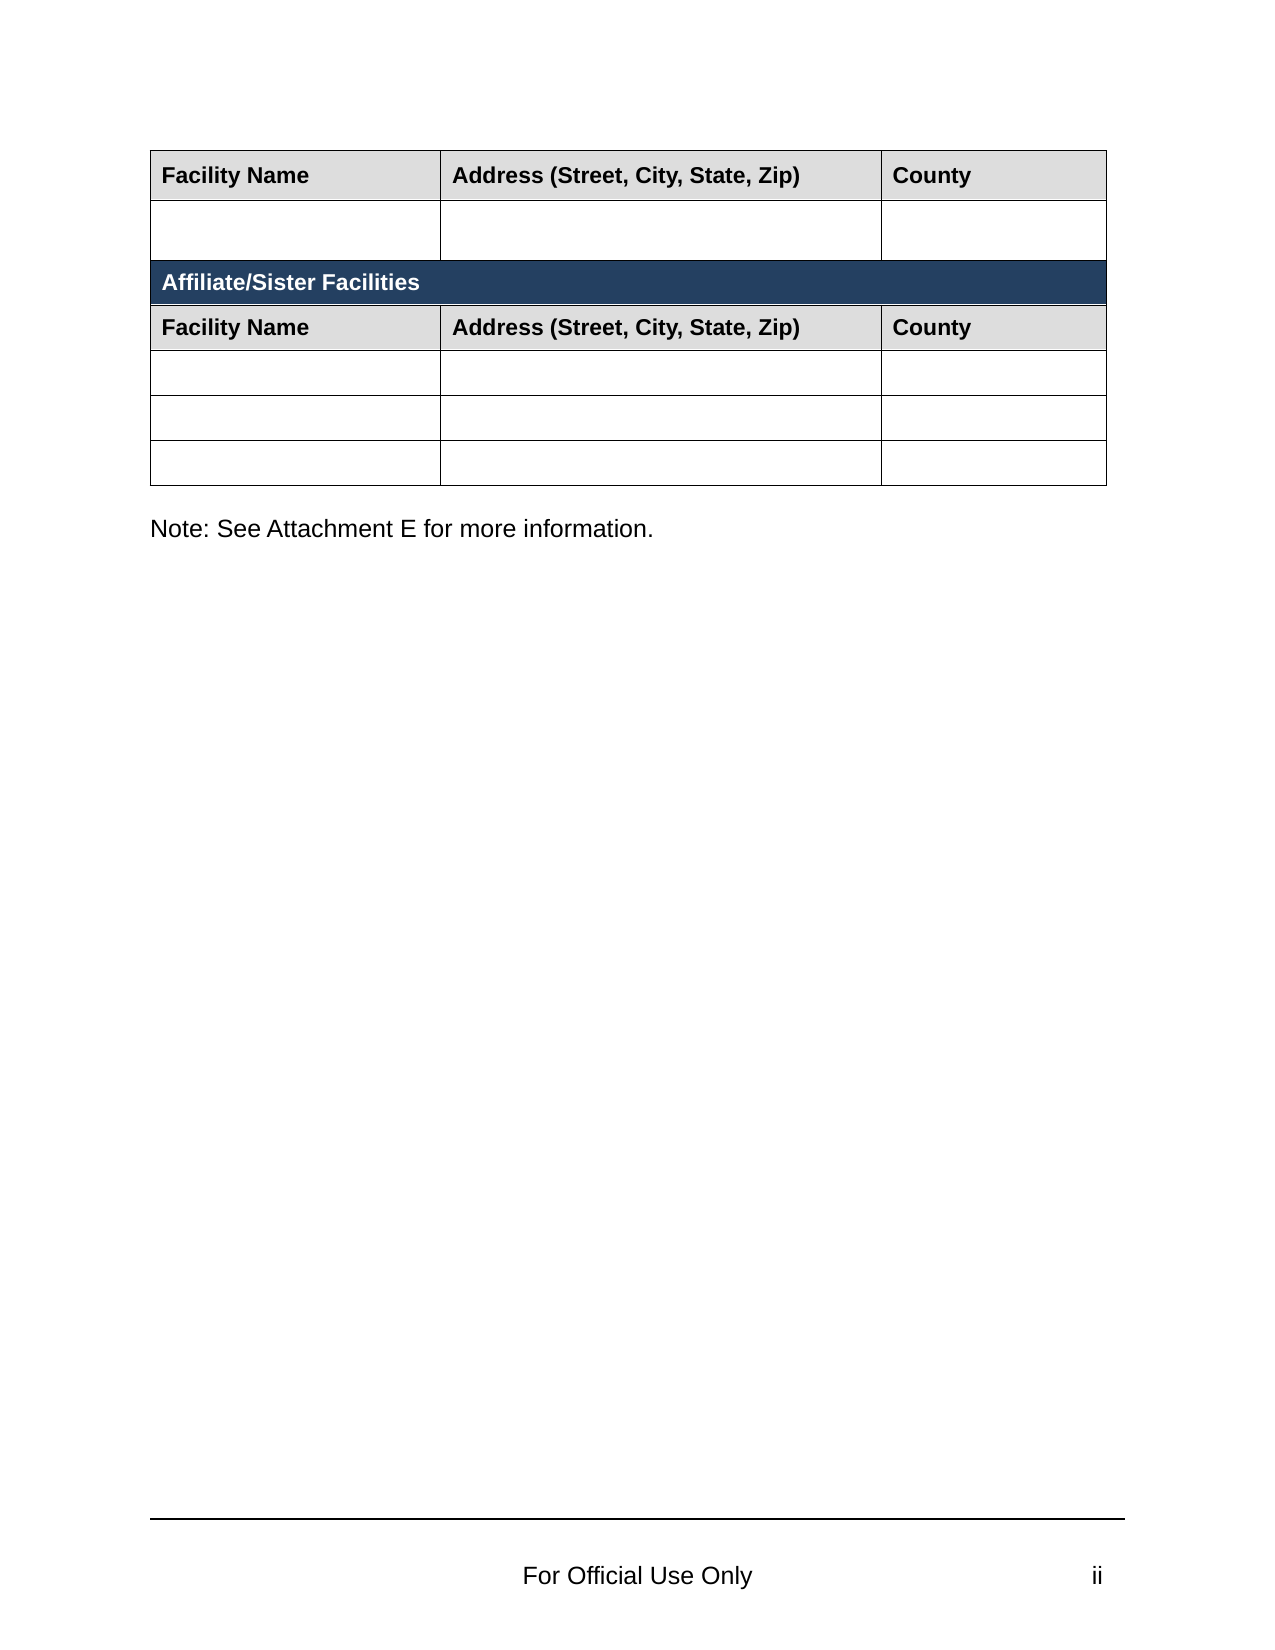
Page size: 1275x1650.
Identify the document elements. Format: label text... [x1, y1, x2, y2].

table_cell County [882, 306, 1106, 349]
table_cell [441, 351, 881, 394]
table_cell Facility Name [151, 306, 440, 349]
table_cell County [882, 151, 1106, 199]
text Note: See Attachment E for more information. [150, 514, 1125, 543]
table_cell [882, 201, 1106, 259]
table_cell [882, 351, 1106, 394]
table_cell [151, 351, 440, 394]
table_cell [151, 441, 440, 484]
table_cell [151, 396, 440, 439]
table_cell [882, 396, 1106, 439]
table_cell Facility Name [151, 151, 440, 199]
table_cell Affiliate/Sister Facilities [151, 261, 1106, 304]
table_cell [441, 396, 881, 439]
table_cell [151, 201, 440, 259]
table_cell [441, 201, 881, 259]
table_cell [441, 441, 881, 484]
table_cell Address (Street, City, State, Zip) [441, 306, 881, 349]
table_cell [882, 441, 1106, 484]
table_cell Address (Street, City, State, Zip) [441, 151, 881, 199]
